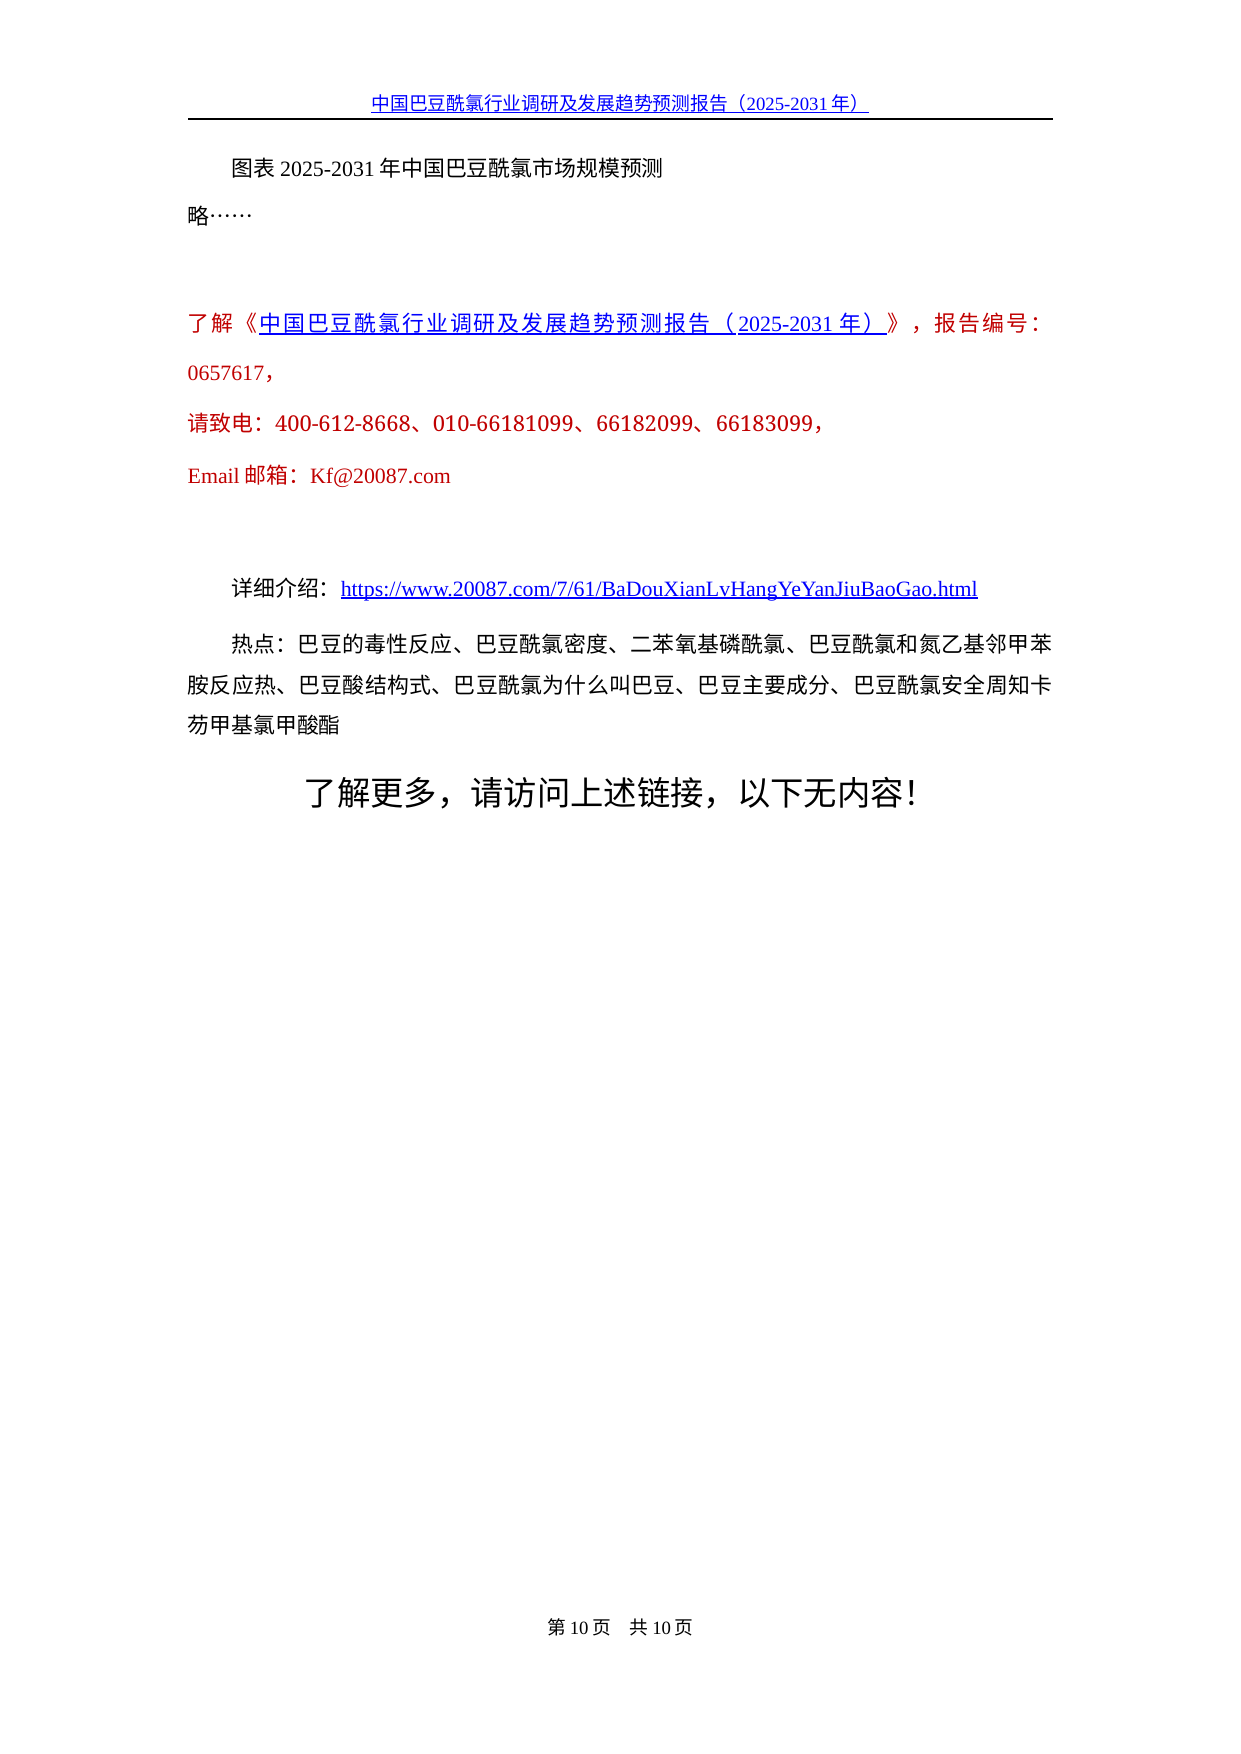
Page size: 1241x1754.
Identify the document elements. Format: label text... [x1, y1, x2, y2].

text 热点：巴豆的毒性反应、巴豆酰氯密度、二苯氧基磷酰氯、巴豆酰氯和氮乙基邻甲苯胺反应热、巴豆酸结构式、巴豆酰氯为什么叫巴豆、巴豆主要成分、巴豆酰氯安全周知卡、芴甲基氯甲酸酯 [187, 627, 1053, 741]
text Email邮箱：Kf@20087.com [187, 457, 1053, 490]
text 请致电：400-612-8668、010-66181099、66182099、66183099， [187, 406, 1053, 438]
text 了解《中国巴豆酰氯行业调研及发展趋势预测报告（2025-2031年）》，报告编号：0657617， [187, 305, 1053, 387]
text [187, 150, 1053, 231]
text 详细介绍：https://www.20087.com/7/61/BaDouXianLvHangYeYanJiuBaoGao.html [187, 570, 1053, 603]
title 了解更多，请访问上述链接，以下无内容！ [187, 758, 1053, 823]
